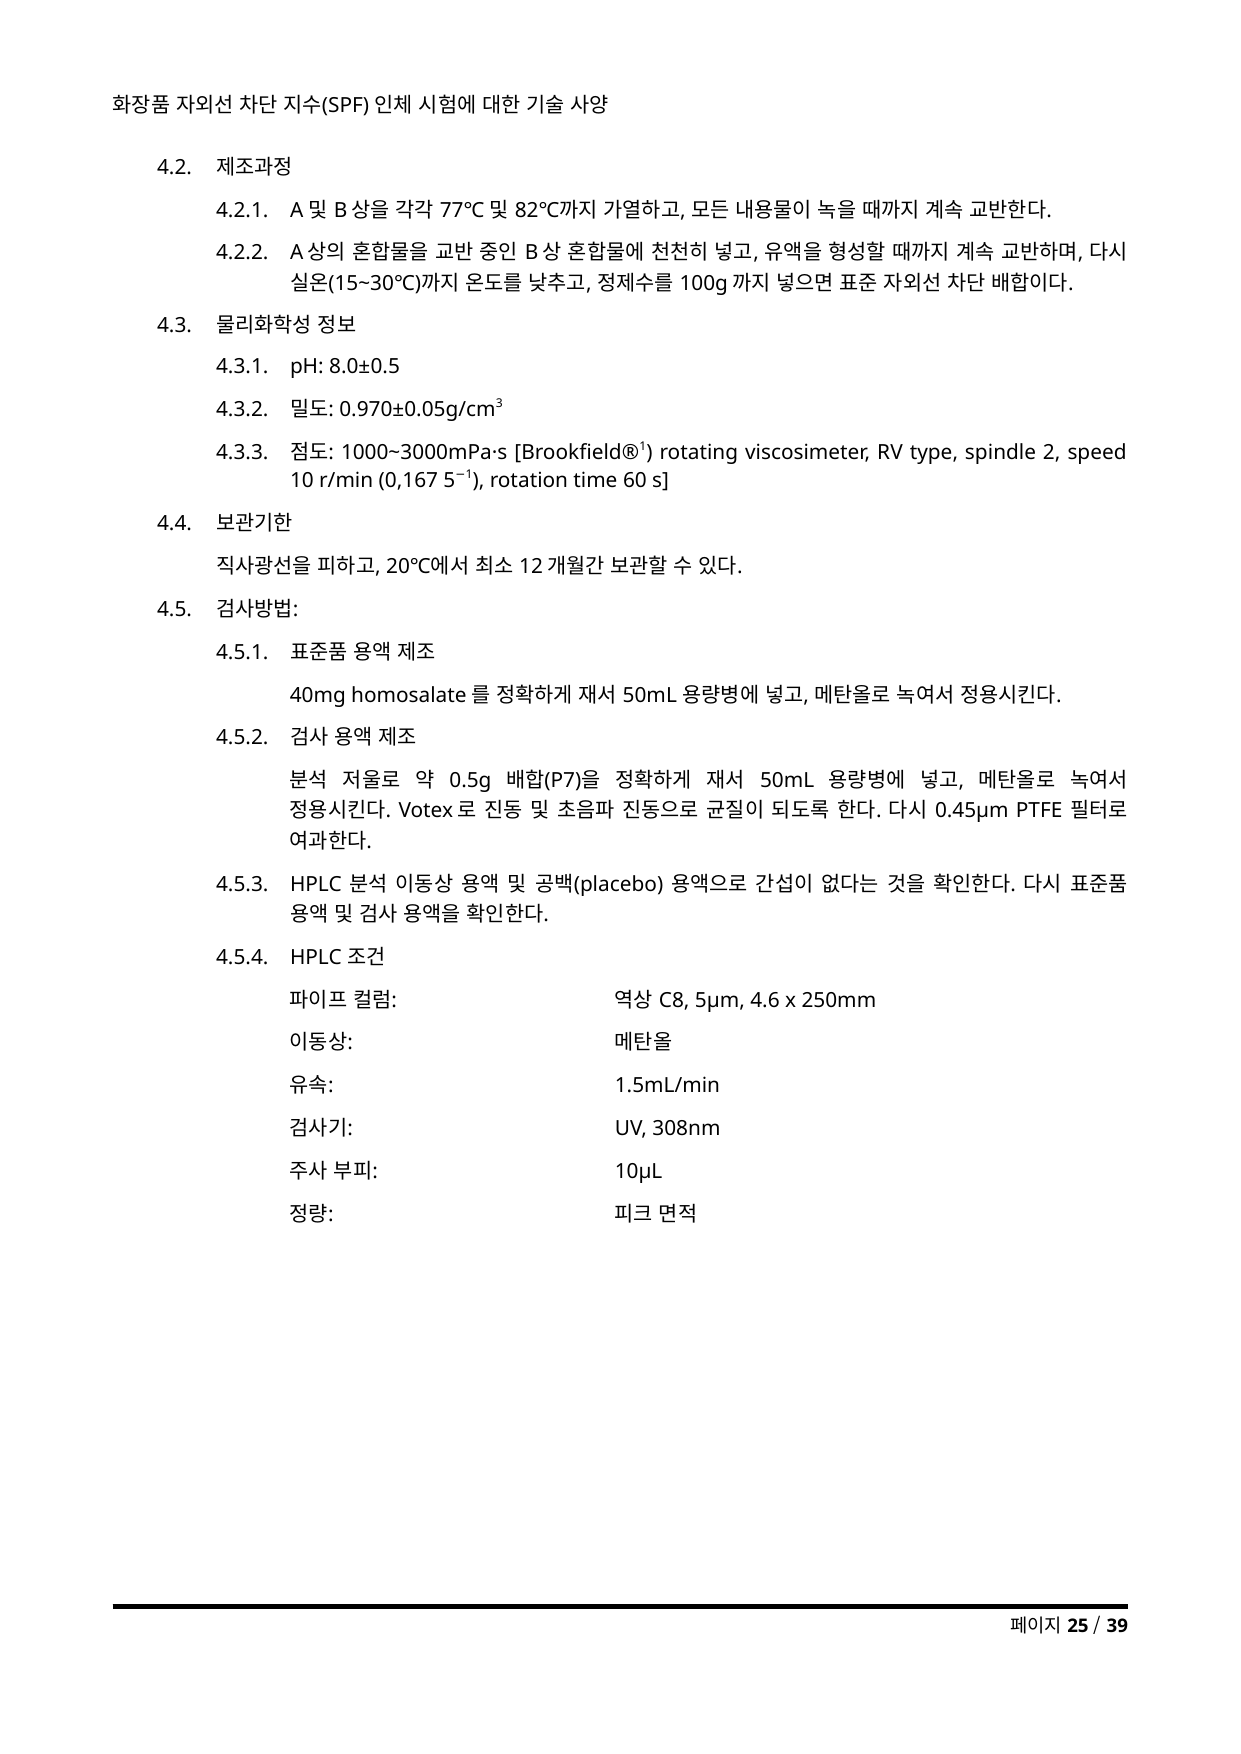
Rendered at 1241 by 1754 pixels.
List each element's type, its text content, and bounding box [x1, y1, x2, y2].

text 파이프 컬럼: 역상 C8, 5μm, 4.6 x 250mm [289, 983, 1128, 1013]
text 이동상: 메탄올 [289, 1026, 1128, 1056]
list 제조과정 [157, 150, 1128, 180]
text 직사광선을 피하고, 20℃에서 최소 12개월간 보관할 수 있다. [216, 549, 1128, 580]
list HPLC 조건 [216, 940, 1128, 970]
list 밀도: 0.970±0.05g/cm3 [216, 392, 1128, 423]
list 점도: 1000~3000mPa·s [Brookfield®1) rotating viscosimeter, RV type, spindle 2, speed 10 r/min (0,167 5−1), rotation time 60 s] [216, 435, 1128, 494]
list pH: 8.0±0.5 [216, 352, 1128, 380]
list 물리화학성 정보 [157, 309, 1128, 339]
text 40mg homosalate를 정확하게 재서 50mL 용량병에 넣고, 메탄올로 녹여서 정용시킨다. [289, 678, 1128, 708]
list A상의 혼합물을 교반 중인 B상 혼합물에 천천히 넣고, 유액을 형성할 때까지 계속 교반하며, 다시 실온(15~30℃)까지 온도를 낮추고, 정제수를 100g까지 넣으면 표준 자외선 차단 배합이다. [216, 236, 1128, 296]
list 보관기한 [157, 507, 1128, 537]
list 표준품 용액 제조 [216, 635, 1128, 665]
text 분석 저울로 약 0.5g 배합(P7)을 정확하게 재서 50mL 용량병에 넣고, 메탄올로 녹여서 정용시킨다. Votex로 진동 및 초음파 진동으로 균질이 되도록 한다. 다시 0.45μm PTFE 필터로 여과한다. [289, 763, 1128, 854]
text 유속: 1.5mL/min [289, 1068, 1128, 1099]
list 검사방법: [157, 592, 1128, 622]
list 검사 용액 제조 [216, 721, 1128, 751]
text 정량: 피크 면적 [289, 1197, 1128, 1227]
text 검사기: UV, 308nm [289, 1111, 1128, 1142]
text 주사 부피: 10μL [289, 1154, 1128, 1184]
list HPLC 분석 이동상 용액 및 공백(placebo) 용액으로 간섭이 없다는 것을 확인한다. 다시 표준품 용액 및 검사 용액을 확인한다. [216, 867, 1128, 927]
list A 및 B상을 각각 77℃ 및 82℃까지 가열하고, 모든 내용물이 녹을 때까지 계속 교반한다. [216, 193, 1128, 223]
